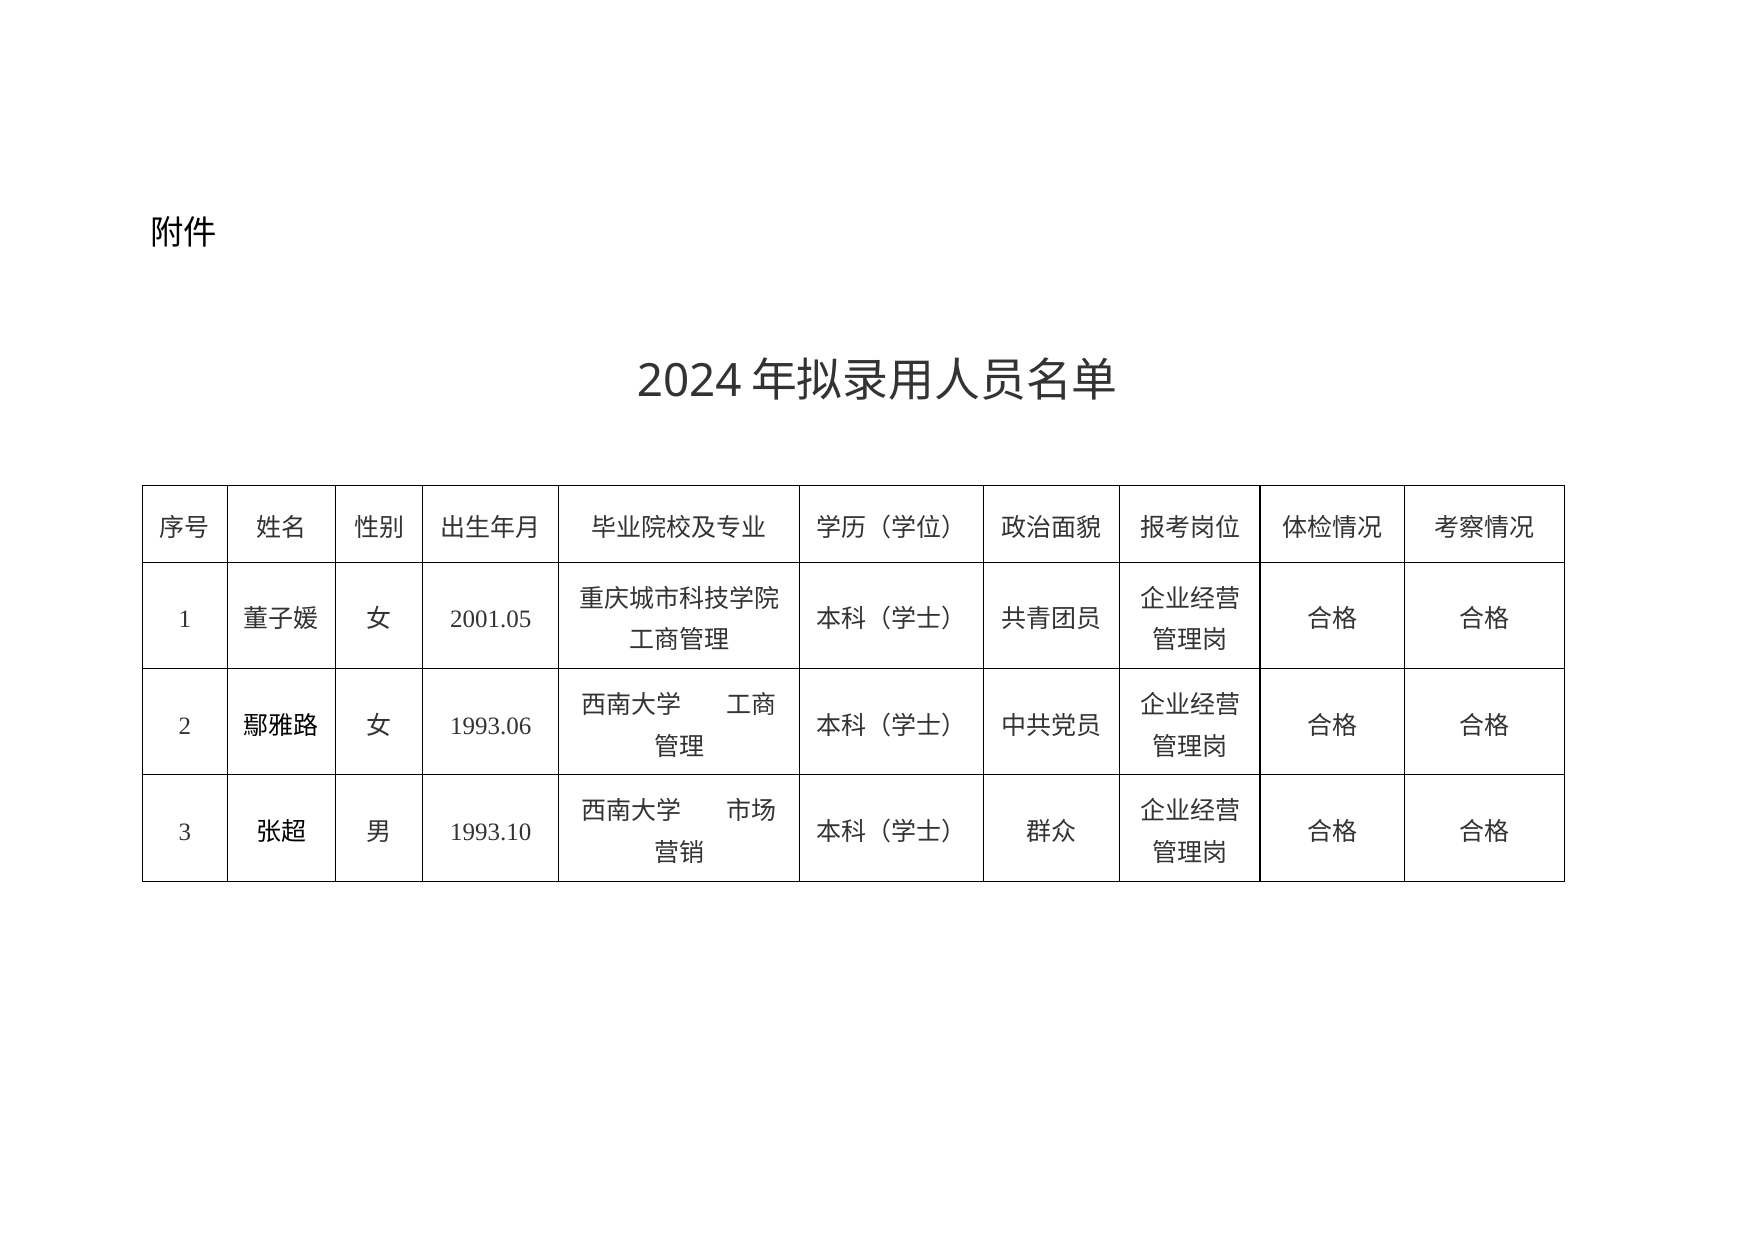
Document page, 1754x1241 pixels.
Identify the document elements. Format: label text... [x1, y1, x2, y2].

table_cell 男 [336, 775, 422, 881]
table_cell 合格 [1405, 563, 1564, 668]
table_cell 合格 [1405, 775, 1564, 881]
table_cell 本科（学士） [800, 563, 983, 668]
table_cell 西南大学 工商管理 [559, 669, 799, 774]
table_header 毕业院校及专业 [559, 486, 799, 562]
table_cell 本科（学士） [800, 669, 983, 774]
table_cell 企业经营管理岗 [1120, 669, 1259, 774]
table_cell 鄢雅路 [228, 669, 335, 774]
table_header 性别 [336, 486, 422, 562]
table_header 出生年月 [423, 486, 558, 562]
table_header 序号 [143, 486, 227, 562]
table_cell 合格 [1261, 669, 1404, 774]
table_cell 董子媛 [228, 563, 335, 668]
table_cell 群众 [984, 775, 1119, 881]
table_cell 2 [143, 669, 227, 774]
table_cell 1993.06 [423, 669, 558, 774]
table_cell 中共党员 [984, 669, 1119, 774]
table_cell 重庆城市科技学院工商管理 [559, 563, 799, 668]
table_header 姓名 [228, 486, 335, 562]
table_cell 合格 [1405, 669, 1564, 774]
table_cell 1993.10 [423, 775, 558, 881]
table_header 政治面貌 [984, 486, 1119, 562]
table_cell 张超 [228, 775, 335, 881]
table_cell 女 [336, 669, 422, 774]
table_cell 合格 [1261, 563, 1404, 668]
table_cell 本科（学士） [800, 775, 983, 881]
table_header 学历（学位） [800, 486, 983, 562]
table_cell 企业经营管理岗 [1120, 563, 1259, 668]
table_cell 女 [336, 563, 422, 668]
table_cell 西南大学 市场营销 [559, 775, 799, 881]
text 附件 [150, 198, 1604, 263]
table_header 考察情况 [1405, 486, 1564, 562]
table_cell 合格 [1261, 775, 1404, 881]
table_cell 3 [143, 775, 227, 881]
text 2024年拟录用人员名单 [150, 328, 1604, 425]
table_header 体检情况 [1261, 486, 1404, 562]
table_cell 1 [143, 563, 227, 668]
table_cell 共青团员 [984, 563, 1119, 668]
table_header 报考岗位 [1120, 486, 1259, 562]
table_cell 2001.05 [423, 563, 558, 668]
table_cell 企业经营管理岗 [1120, 775, 1259, 881]
